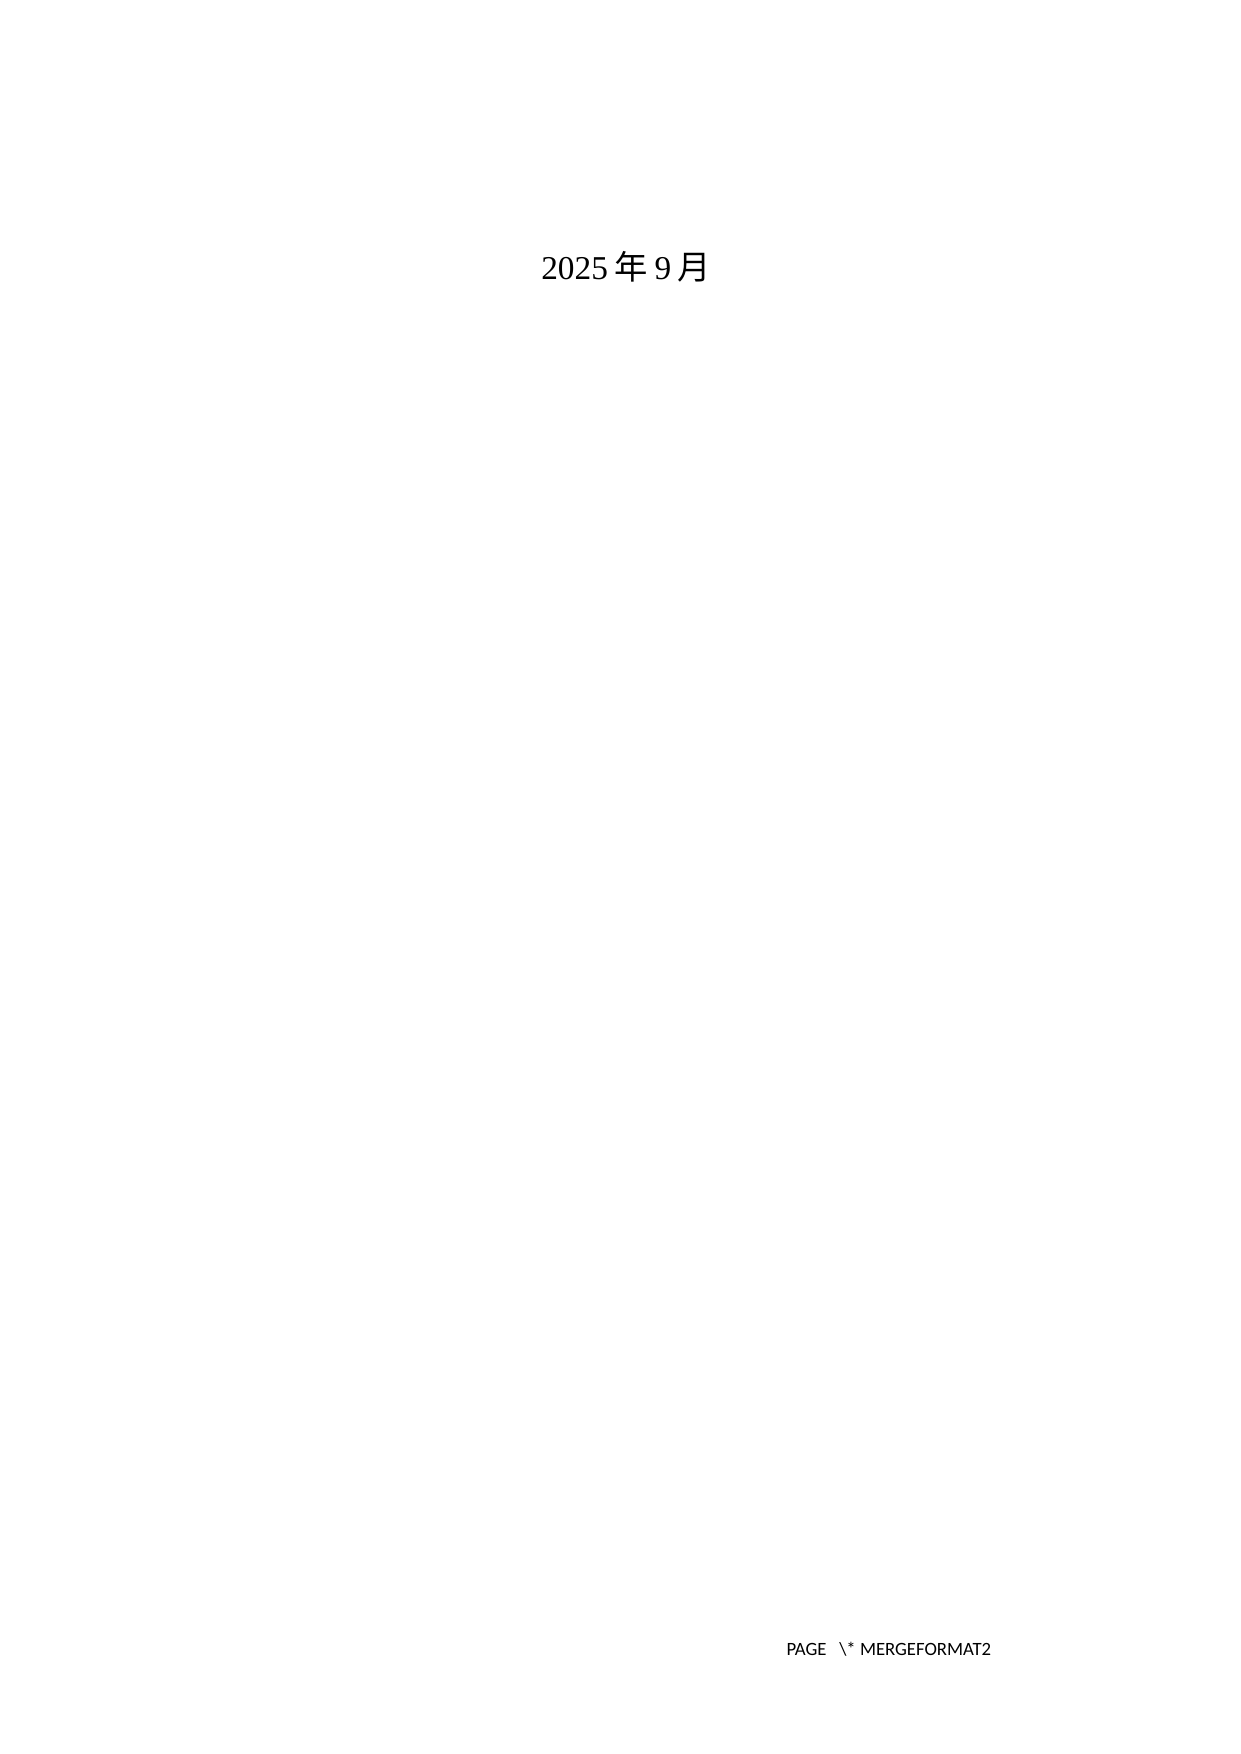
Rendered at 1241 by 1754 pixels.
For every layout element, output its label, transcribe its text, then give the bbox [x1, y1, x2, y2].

text 2025年9月 [165, 233, 1087, 298]
